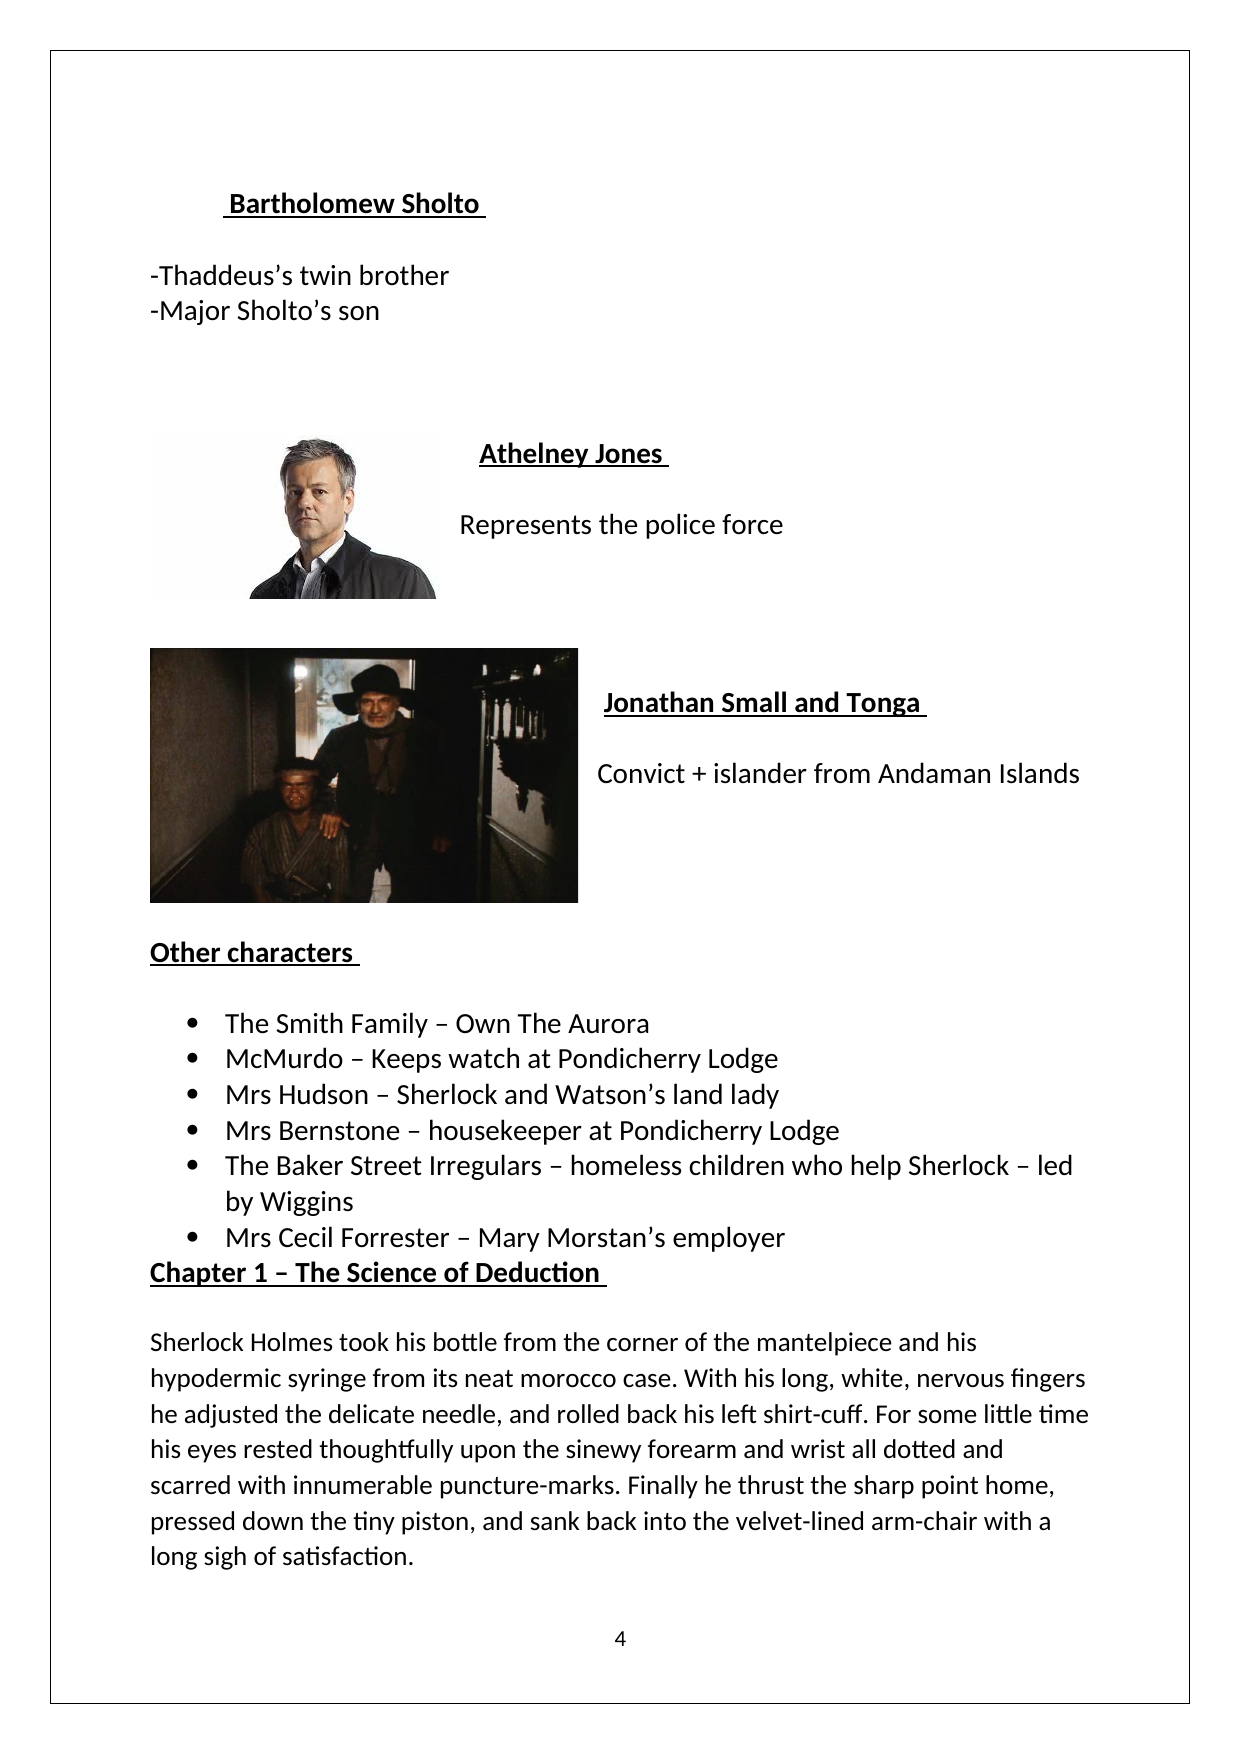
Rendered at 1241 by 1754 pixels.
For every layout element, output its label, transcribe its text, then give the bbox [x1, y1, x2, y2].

text Bartholomew Sholto [150, 186, 1090, 221]
text Sherlock Holmes took his bottle from the corner of the mantelpiece and his hypodermic syringe from its neat morocco case. With his long, white, nervous fingers he adjusted the delicate needle, and rolled back his left shirt-cuff. For some little time his eyes rested thoughtfully upon the sinewy forearm and wrist all dotted and scarred with innumerable puncture-marks. Finally he thrust the sharp point home, pressed down the tiny piston, and sank back into the velvet-lined arm-chair with a long sigh of satisfaction. [150, 1326, 1090, 1572]
list Mrs Hudson – Sherlock and Watson’s land lady [187, 1076, 1090, 1112]
text -Major Sholto’s son [150, 292, 1090, 328]
list Mrs Bernstone – housekeeper at Pondicherry Lodge [187, 1112, 1090, 1147]
text Jonathan Small and Tonga [578, 684, 1090, 720]
text Athelney Jones [441, 435, 1090, 471]
list The Smith Family – Own The Aurora [187, 1005, 1090, 1041]
list Mrs Cecil Forrester – Mary Morstan’s employer [187, 1219, 1090, 1254]
text -Thaddeus’s twin brother [150, 257, 1090, 292]
text Represents the police force [441, 506, 1090, 542]
picture [150, 648, 578, 902]
text Other characters [150, 934, 1090, 969]
picture [150, 435, 441, 599]
list McMurdo – Keeps watch at Pondicherry Lodge [187, 1041, 1090, 1076]
list The Baker Street Irregulars – homeless children who help Sherlock – led by Wiggins [187, 1147, 1090, 1219]
text Convict + islander from Andaman Islands [578, 756, 1090, 791]
text Chapter 1 – The Science of Deduction [150, 1254, 1090, 1290]
